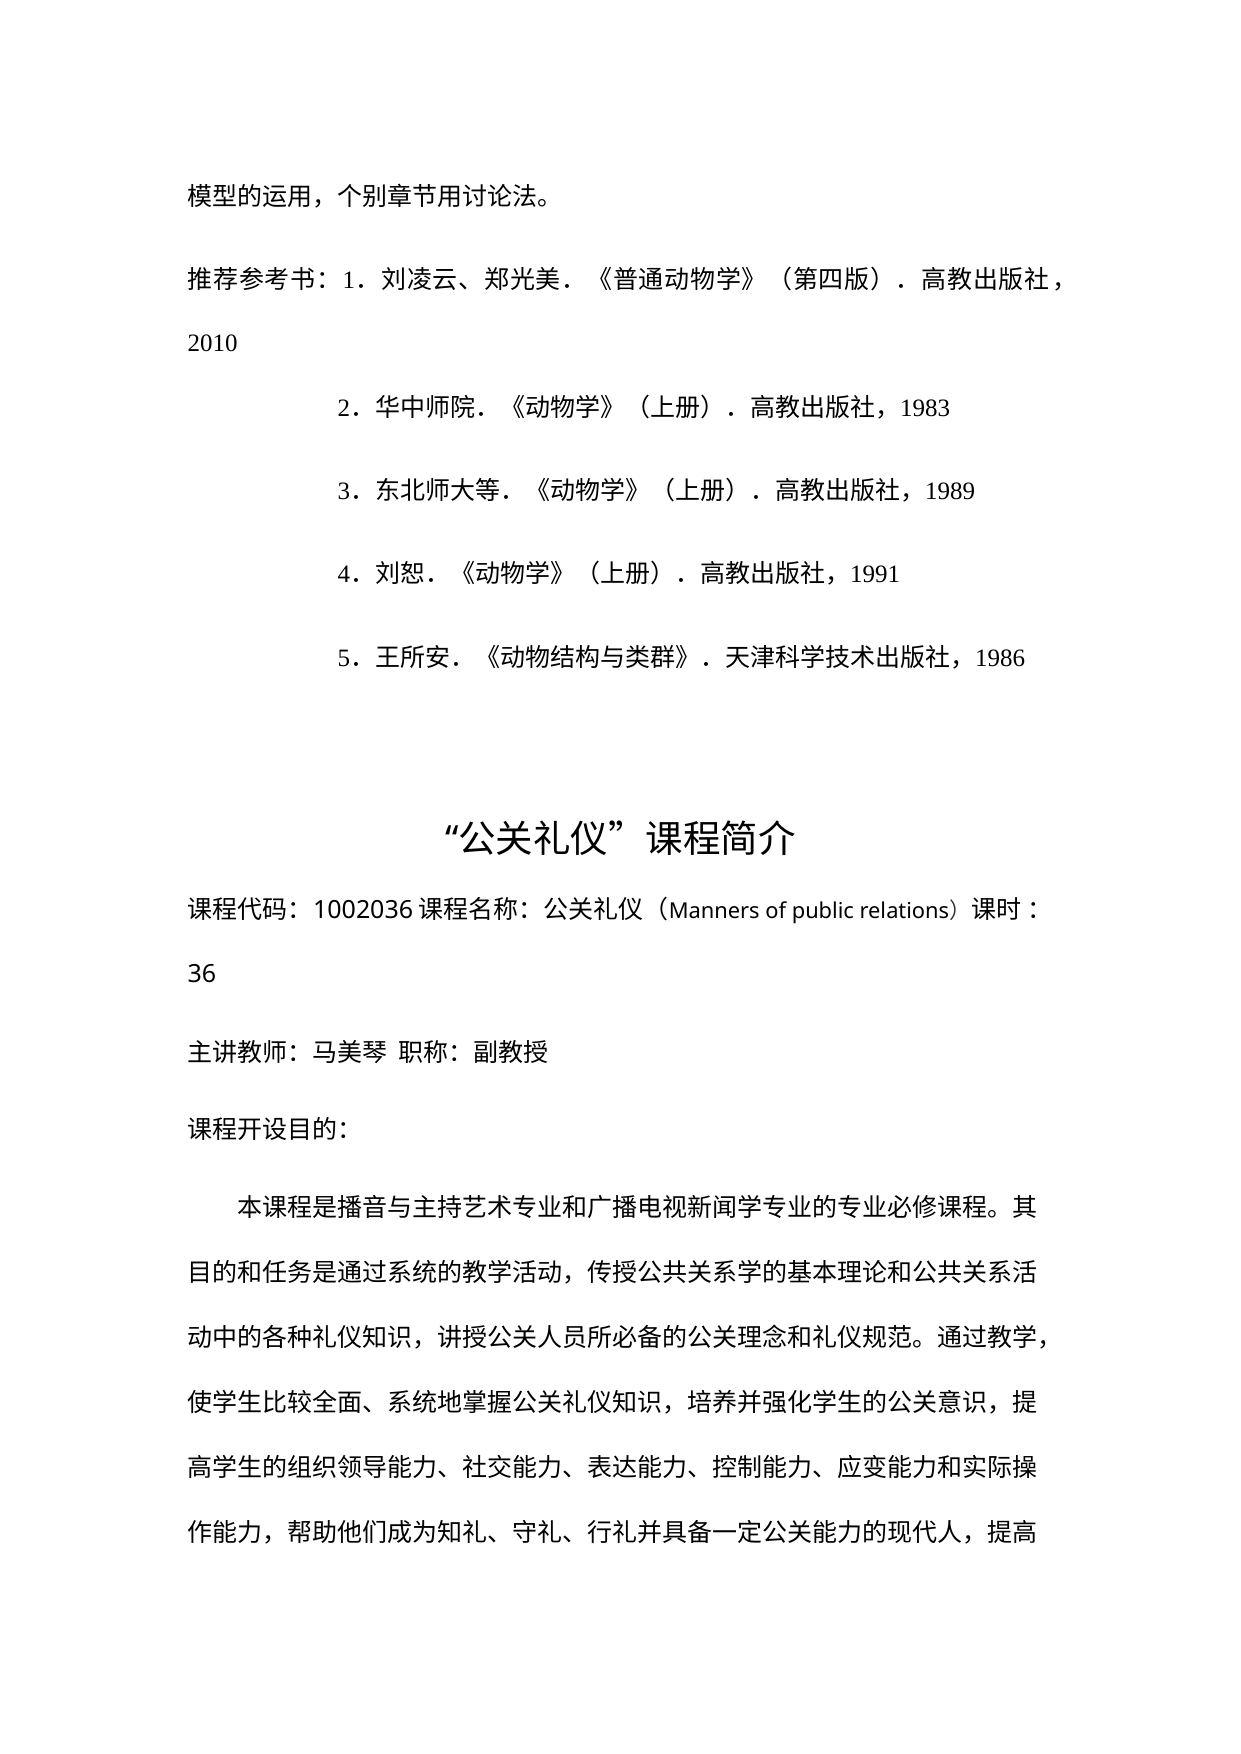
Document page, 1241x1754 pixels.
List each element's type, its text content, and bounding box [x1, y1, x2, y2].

text 2．华中师院．《动物学》（上册）．高教出版社，1983 [187, 373, 1053, 438]
text “公关礼仪”课程简介 [187, 808, 1053, 863]
text 主讲教师：马美琴 职称：副教授 [187, 1018, 1053, 1083]
text 课程代码：1002036课程名称：公关礼仪（Manners of public relations）课时 ：36 [187, 875, 1053, 1005]
text 推荐参考书：1．刘凌云、郑光美．《普通动物学》（第四版）．高教出版社，2010 [187, 245, 1053, 359]
text 5．王所安．《动物结构与类群》．天津科学技术出版社，1986 [187, 623, 1053, 688]
text 3．东北师大等．《动物学》（上册）．高教出版社，1989 [187, 456, 1053, 521]
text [187, 1173, 1053, 1563]
text 4．刘恕．《动物学》（上册）．高教出版社，1991 [187, 539, 1053, 604]
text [187, 162, 1053, 227]
text 课程开设目的： [187, 1095, 1053, 1160]
